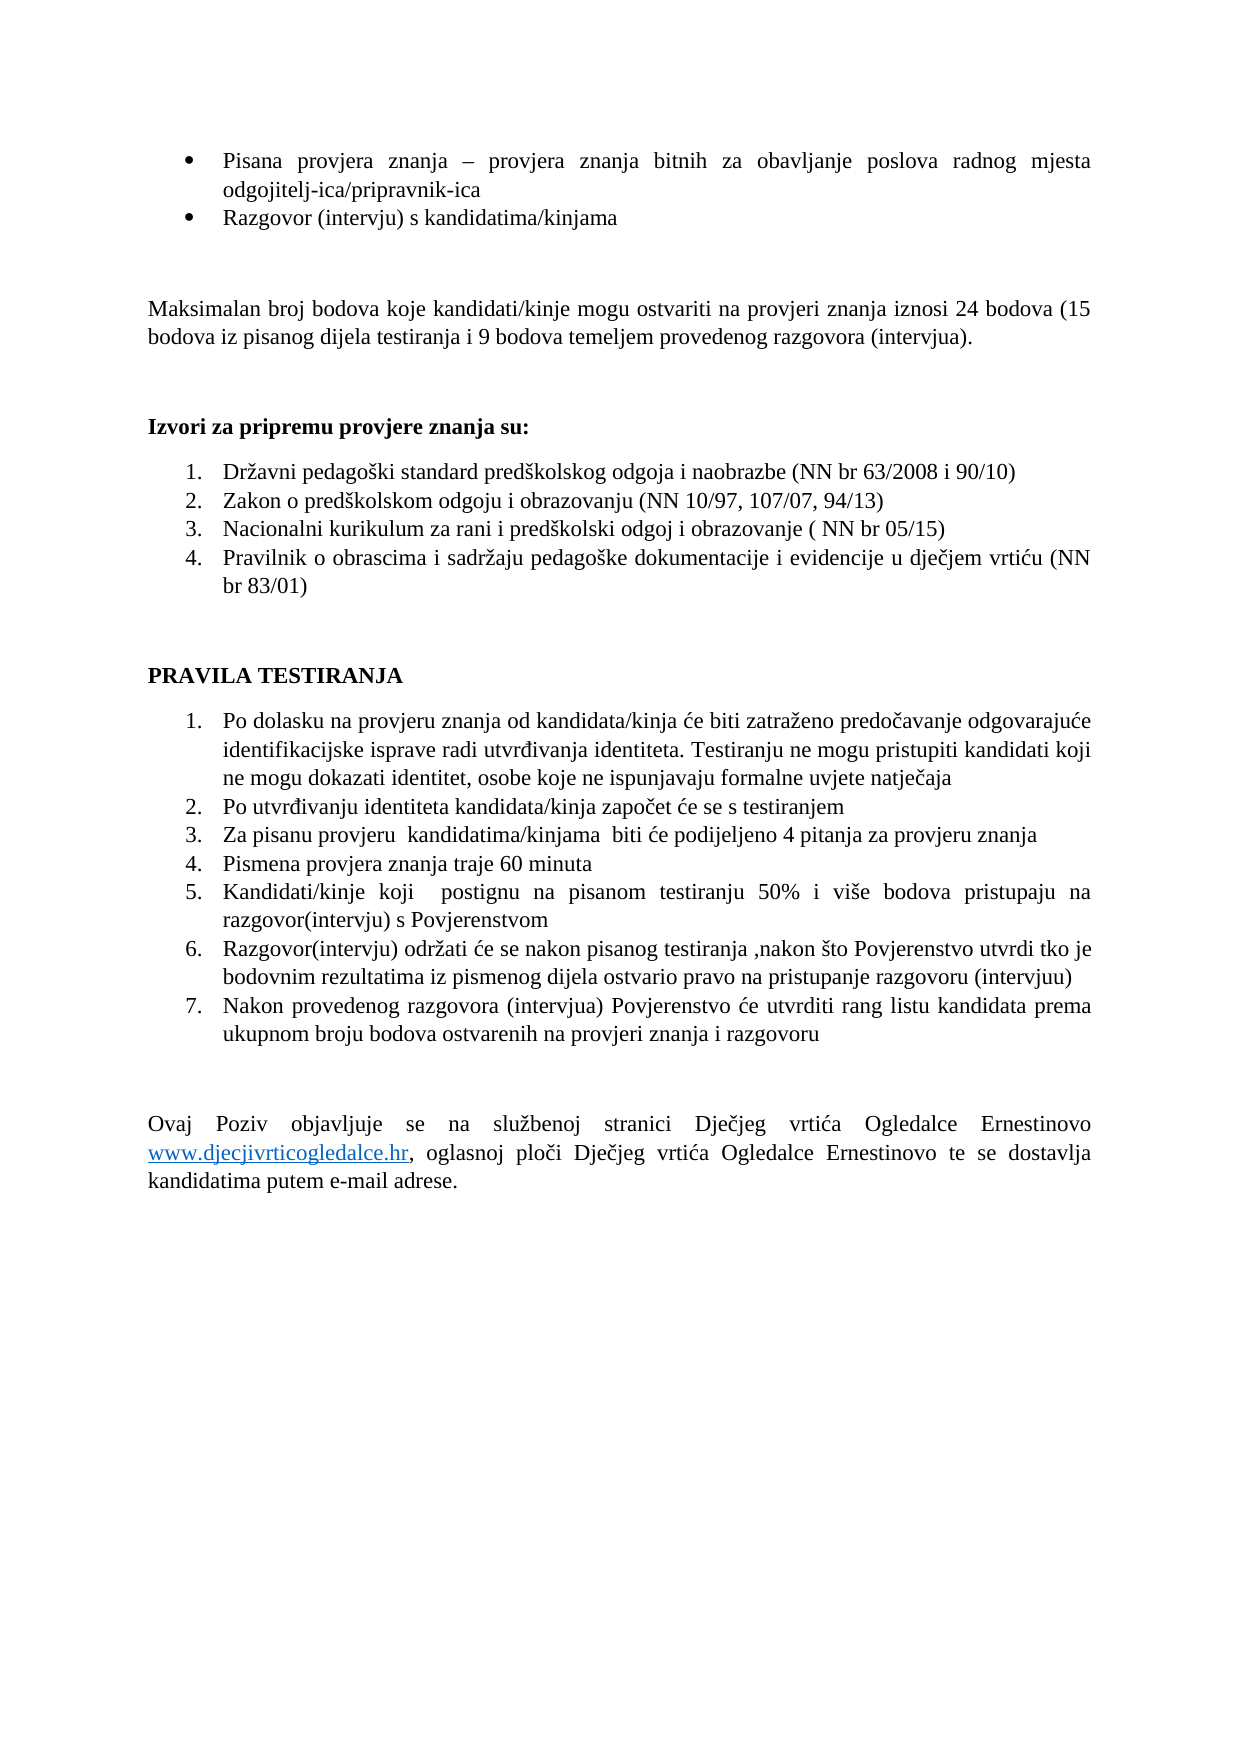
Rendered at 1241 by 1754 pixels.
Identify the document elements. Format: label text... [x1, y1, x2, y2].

text Izvori za pripremu provjere znanja su: [148, 413, 1093, 440]
list Zakon o predškolskom odgoju i obrazovanju (NN 10/97, 107/07, 94/13) [185, 487, 1093, 513]
list Razgovor (intervju) s kandidatima/kinjama [185, 204, 1093, 231]
text Ovaj Poziv objavljuje se na službenoj stranici Dječjeg vrtića Ogledalce Ernestinovo www.djecjivrticogledalce.hr, oglasnoj ploči Dječjeg vrtića Ogledalce Ernestinovo te se dostavlja kandidatima putem e-mail adrese. [148, 1111, 1093, 1194]
list Nacionalni kurikulum za rani i predškolski odgoj i obrazovanje ( NN br 05/15) [185, 515, 1093, 542]
list Pismena provjera znanja traje 60 minuta [185, 850, 1093, 876]
list Za pisanu provjeru kandidatima/kinjama biti će podijeljeno 4 pitanja za provjeru znanja [185, 821, 1093, 848]
list Kandidati/kinje koji postignu na pisanom testiranju 50% i više bodova pristupaju na razgovor(intervju) s Povjerenstvom [185, 878, 1093, 933]
list Nakon provedenog razgovora (intervjua) Povjerenstvo će utvrditi rang listu kandidata prema ukupnom broju bodova ostvarenih na provjeri znanja i razgovoru [185, 992, 1093, 1047]
text PRAVILA TESTIRANJA [148, 662, 1093, 689]
text Maksimalan broj bodova koje kandidati/kinje mogu ostvariti na provjeri znanja iznosi 24 bodova (15 bodova iz pisanog dijela testiranja i 9 bodova temeljem provedenog razgovora (intervjua). [148, 295, 1093, 349]
list Pravilnik o obrascima i sadržaju pedagoške dokumentacije i evidencije u dječjem vrtiću (NN br 83/01) [185, 544, 1093, 598]
list Po dolasku na provjeru znanja od kandidata/kinja će biti zatraženo predočavanje odgovarajuće identifikacijske isprave radi utvrđivanja identiteta. Testiranju ne mogu pristupiti kandidati koji ne mogu dokazati identitet, osobe koje ne ispunjavaju formalne uvjete natječaja [185, 707, 1093, 791]
list Državni pedagoški standard predškolskog odgoja i naobrazbe (NN br 63/2008 i 90/10) [185, 458, 1093, 485]
list Po utvrđivanju identiteta kandidata/kinja započet će se s testiranjem [185, 793, 1093, 819]
list Razgovor(intervju) održati će se nakon pisanog testiranja ,nakon što Povjerenstvo utvrdi tko je bodovnim rezultatima iz pismenog dijela ostvario pravo na pristupanje razgovoru (intervjuu) [185, 935, 1093, 990]
list Pisana provjera znanja – provjera znanja bitnih za obavljanje poslova radnog mjesta odgojitelj-ica/pripravnik-ica [185, 148, 1093, 202]
